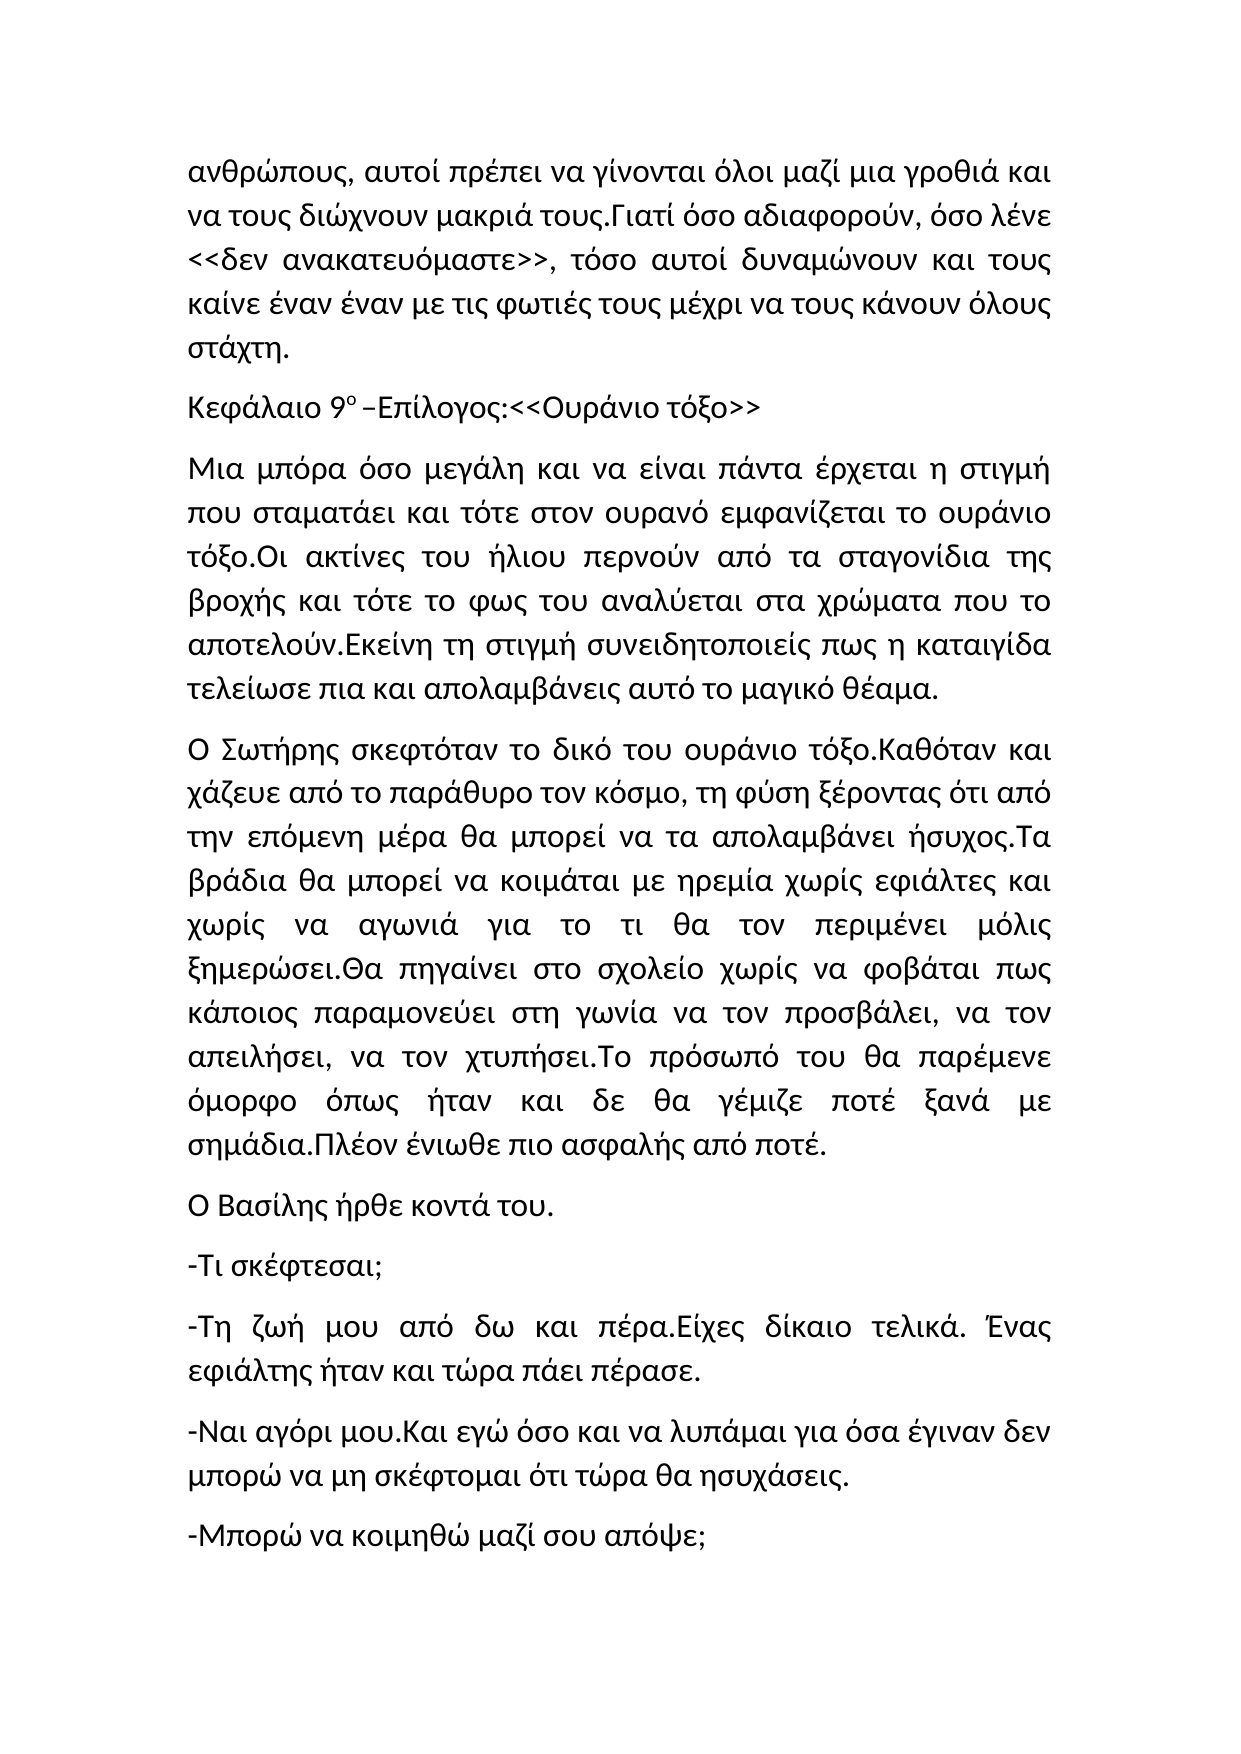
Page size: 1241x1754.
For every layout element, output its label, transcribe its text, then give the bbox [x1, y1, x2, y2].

text Ο Σωτήρης σκεφτόταν το δικό του ουράνιο τόξο.Καθόταν και χάζευε από το παράθυρο τον κόσμο, τη φύση ξέροντας ότι από την επόμενη μέρα θα μπορεί να τα απολαμβάνει ήσυχος.Τα βράδια θα μπορεί να κοιμάται με ηρεμία χωρίς εφιάλτες και χωρίς να αγωνιά για το τι θα τον περιμένει μόλις ξημερώσει.Θα πηγαίνει στο σχολείο χωρίς να φοβάται πως κάποιος παραμονεύει στη γωνία να τον προσβάλει, να τον απειλήσει, να τον χτυπήσει.Το πρόσωπό του θα παρέμενε όμορφο όπως ήταν και δε θα γέμιζε ποτέ ξανά με σημάδια.Πλέον ένιωθε πιο ασφαλής από ποτέ. [187, 727, 1053, 1164]
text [187, 150, 1053, 367]
text -Τη ζωή μου από δω και πέρα.Είχες δίκαιο τελικά. Ένας εφιάλτης ήταν και τώρα πάει πέρασε. [187, 1305, 1053, 1390]
text Μια μπόρα όσο μεγάλη και να είναι πάντα έρχεται η στιγμή που σταματάει και τότε στον ουρανό εμφανίζεται το ουράνιο τόξο.Οι ακτίνες του ήλιου περνούν από τα σταγονίδια της βροχής και τότε το φως του αναλύεται στα χρώματα που το αποτελούν.Εκείνη τη στιγμή συνειδητοποιείς πως η καταιγίδα τελείωσε πια και απολαμβάνεις αυτό το μαγικό θέαμα. [187, 447, 1053, 708]
text -Τι σκέφτεσαι; [187, 1244, 1053, 1285]
text Κεφάλαιο 9ο –Επίλογος:<<Ουράνιο τόξο>> [187, 386, 1053, 427]
text Ο Βασίλης ήρθε κοντά του. [187, 1184, 1053, 1224]
text -Ναι αγόρι μου.Και εγώ όσο και να λυπάμαι για όσα έγιναν δεν μπορώ να μη σκέφτομαι ότι τώρα θα ησυχάσεις. [187, 1409, 1053, 1494]
text -Μπορώ να κοιμηθώ μαζί σου απόψε; [187, 1514, 1053, 1555]
